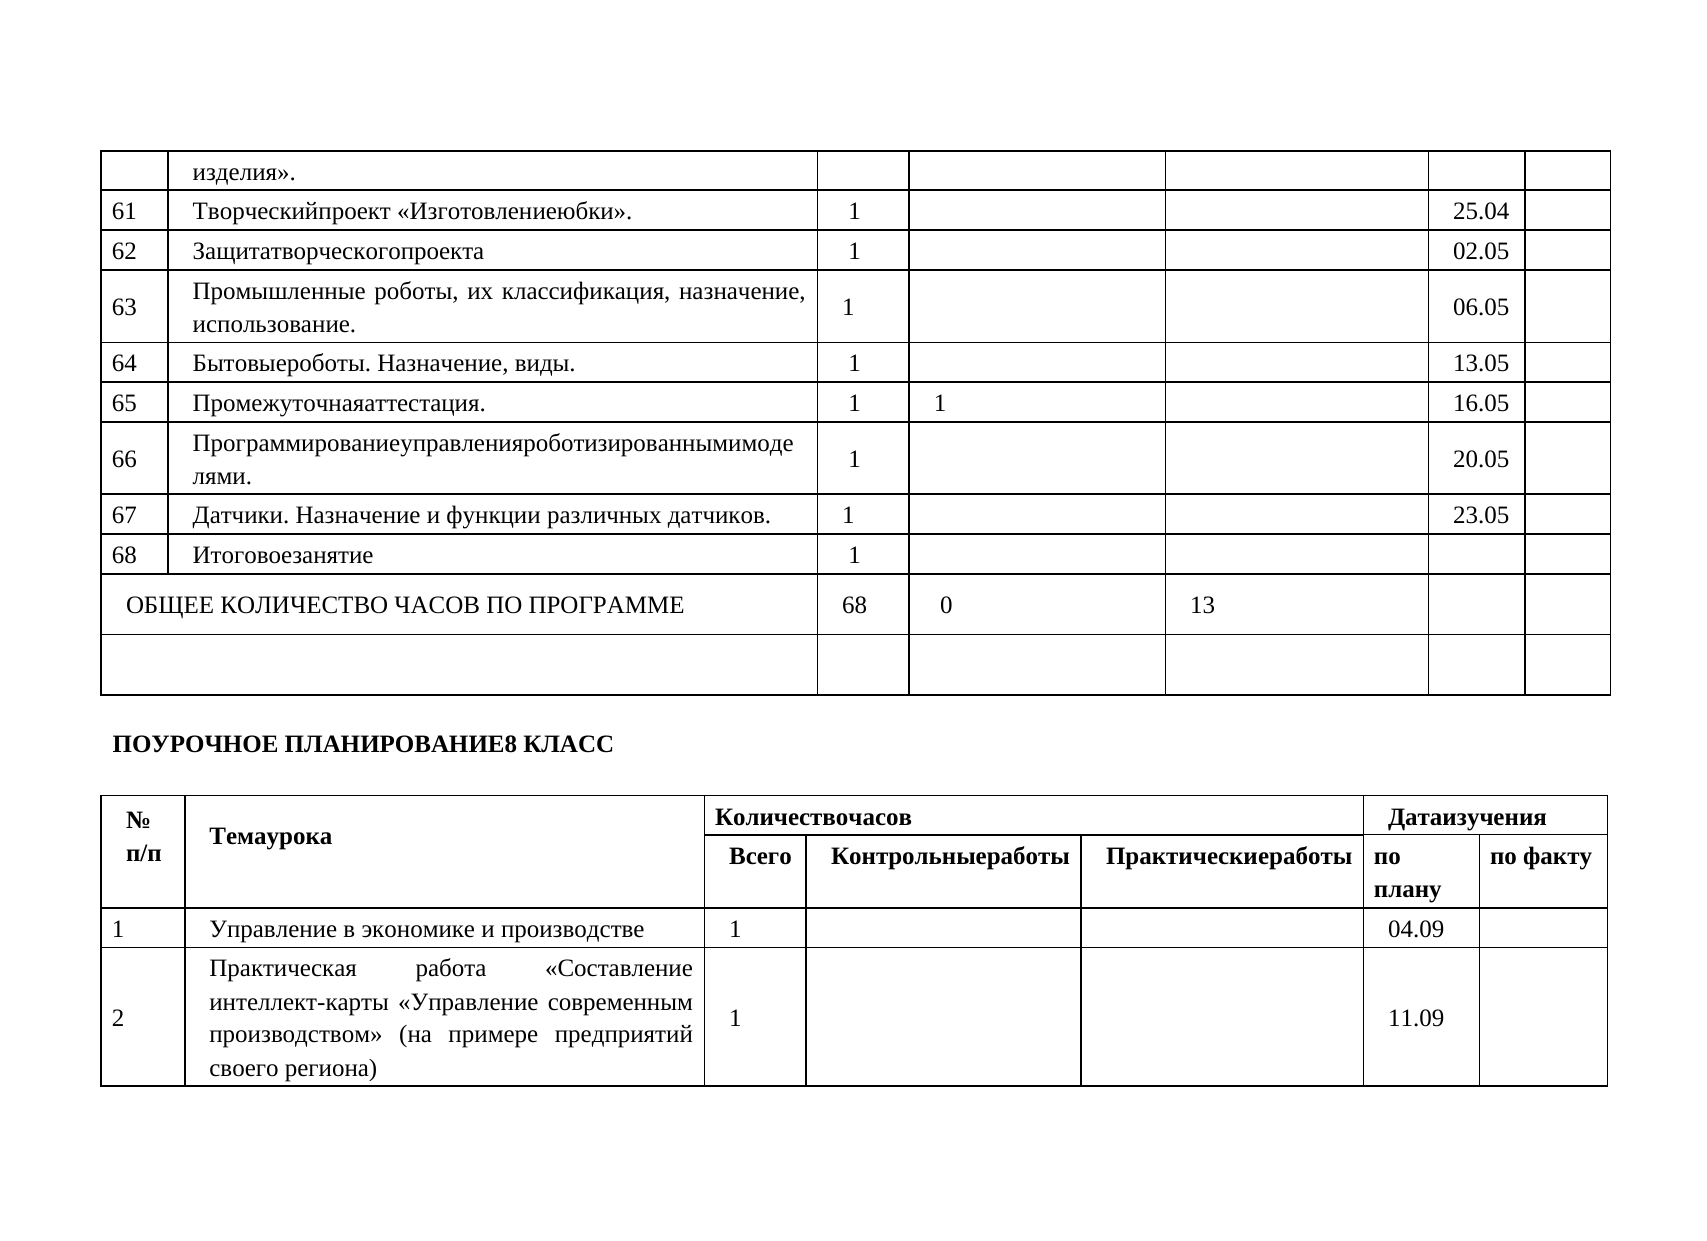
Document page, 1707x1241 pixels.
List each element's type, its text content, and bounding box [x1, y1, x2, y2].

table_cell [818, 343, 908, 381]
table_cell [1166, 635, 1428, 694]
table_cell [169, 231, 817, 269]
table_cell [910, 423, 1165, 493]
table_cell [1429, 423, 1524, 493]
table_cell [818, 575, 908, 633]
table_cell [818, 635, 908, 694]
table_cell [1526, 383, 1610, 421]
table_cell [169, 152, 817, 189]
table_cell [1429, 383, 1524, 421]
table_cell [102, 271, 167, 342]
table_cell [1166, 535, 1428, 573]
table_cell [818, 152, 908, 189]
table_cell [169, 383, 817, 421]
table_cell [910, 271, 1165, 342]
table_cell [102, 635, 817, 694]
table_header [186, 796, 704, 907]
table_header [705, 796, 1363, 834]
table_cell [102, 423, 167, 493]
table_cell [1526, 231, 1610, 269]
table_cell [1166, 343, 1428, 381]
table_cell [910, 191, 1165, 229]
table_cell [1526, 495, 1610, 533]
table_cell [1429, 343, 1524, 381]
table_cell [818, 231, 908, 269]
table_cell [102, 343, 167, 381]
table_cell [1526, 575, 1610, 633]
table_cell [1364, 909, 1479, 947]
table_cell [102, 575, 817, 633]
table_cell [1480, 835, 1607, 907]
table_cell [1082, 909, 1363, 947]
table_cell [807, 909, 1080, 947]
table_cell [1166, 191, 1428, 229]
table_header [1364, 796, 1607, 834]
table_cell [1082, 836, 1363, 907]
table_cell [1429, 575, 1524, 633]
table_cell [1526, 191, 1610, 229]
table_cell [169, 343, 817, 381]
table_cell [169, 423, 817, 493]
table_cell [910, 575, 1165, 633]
text ПОУРОЧНОЕ ПЛАНИРОВАНИЕ8 КЛАСС [112, 729, 1594, 757]
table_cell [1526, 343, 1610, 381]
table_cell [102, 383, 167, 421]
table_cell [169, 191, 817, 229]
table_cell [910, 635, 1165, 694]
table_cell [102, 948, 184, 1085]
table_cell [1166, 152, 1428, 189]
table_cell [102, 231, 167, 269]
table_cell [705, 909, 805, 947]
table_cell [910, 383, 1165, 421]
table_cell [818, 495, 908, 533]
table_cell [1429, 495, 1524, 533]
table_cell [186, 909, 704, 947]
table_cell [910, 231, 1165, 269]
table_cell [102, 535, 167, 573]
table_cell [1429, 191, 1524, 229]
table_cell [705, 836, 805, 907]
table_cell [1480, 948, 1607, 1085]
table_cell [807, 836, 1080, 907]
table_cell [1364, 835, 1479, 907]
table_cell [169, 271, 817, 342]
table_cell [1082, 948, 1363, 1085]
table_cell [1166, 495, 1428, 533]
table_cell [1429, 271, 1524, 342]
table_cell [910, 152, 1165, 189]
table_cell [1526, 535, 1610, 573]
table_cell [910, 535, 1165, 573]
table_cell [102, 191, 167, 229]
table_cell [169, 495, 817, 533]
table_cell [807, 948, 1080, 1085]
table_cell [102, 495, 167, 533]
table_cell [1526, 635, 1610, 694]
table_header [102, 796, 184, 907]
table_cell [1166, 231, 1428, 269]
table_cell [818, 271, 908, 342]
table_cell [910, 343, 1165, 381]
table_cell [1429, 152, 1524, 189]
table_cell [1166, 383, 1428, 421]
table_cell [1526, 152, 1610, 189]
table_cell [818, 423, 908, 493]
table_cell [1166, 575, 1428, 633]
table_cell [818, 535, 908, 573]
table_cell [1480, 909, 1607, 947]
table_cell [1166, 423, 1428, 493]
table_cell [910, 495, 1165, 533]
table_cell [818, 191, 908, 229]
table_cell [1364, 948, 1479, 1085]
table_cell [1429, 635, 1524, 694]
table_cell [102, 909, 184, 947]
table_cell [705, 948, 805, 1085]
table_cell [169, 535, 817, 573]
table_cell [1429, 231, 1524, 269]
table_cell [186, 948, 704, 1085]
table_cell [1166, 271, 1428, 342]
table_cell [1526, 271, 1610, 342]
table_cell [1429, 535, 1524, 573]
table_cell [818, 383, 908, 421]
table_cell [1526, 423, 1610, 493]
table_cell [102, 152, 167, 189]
